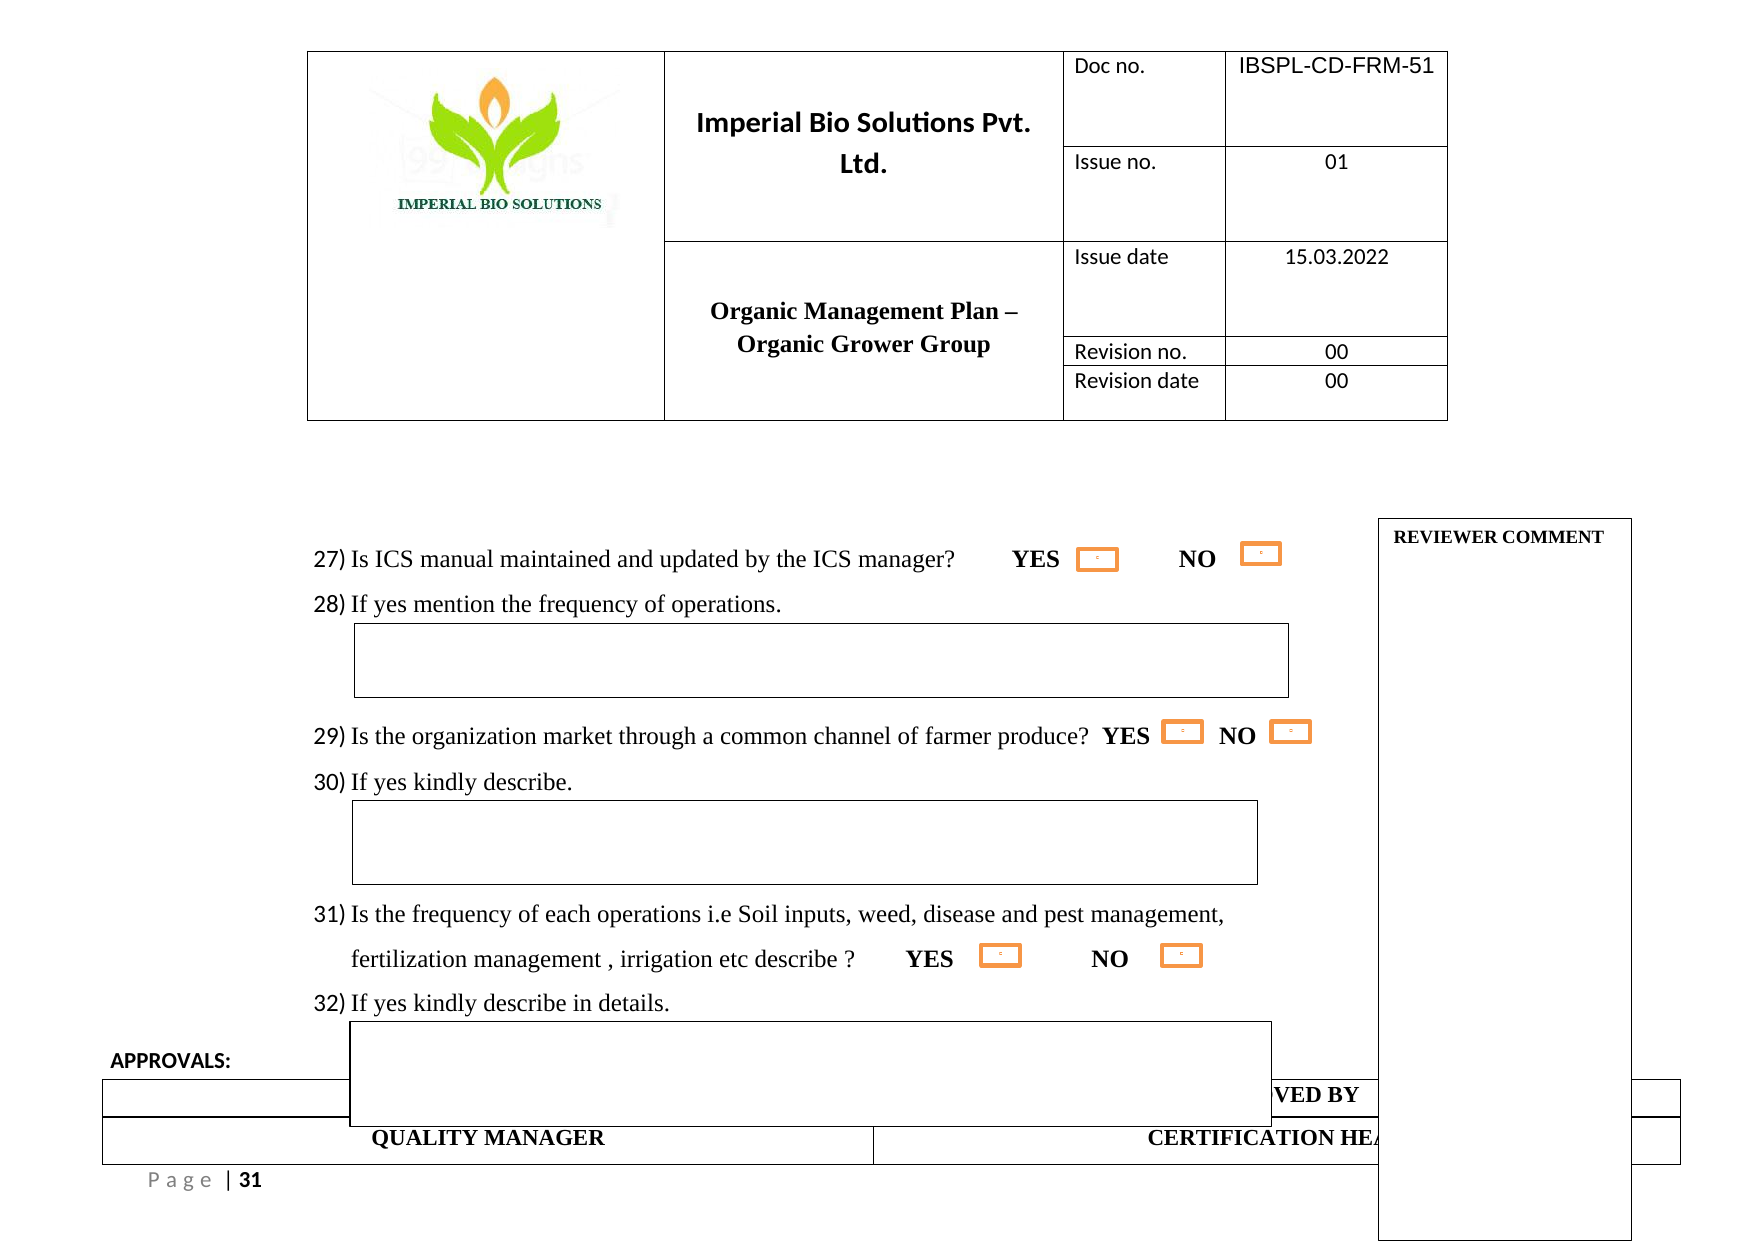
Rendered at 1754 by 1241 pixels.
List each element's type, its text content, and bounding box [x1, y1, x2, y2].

list If yes mention the frequency of operations. [313, 588, 1378, 619]
list Is the organization market through a common channel of farmer produce? YES NO [313, 721, 1378, 751]
list If yes kindly describe. [313, 766, 1378, 797]
list Is ICS manual maintained and updated by the ICS manager? YES NO [313, 543, 1378, 573]
list If yes kindly describe in details. [313, 987, 1378, 1018]
picture [368, 68, 621, 228]
list fertilization management , irrigation etc describe ? YES NO [351, 944, 1378, 973]
list Is the frequency of each operations i.e Soil inputs, weed, disease and pest management, [313, 898, 1378, 929]
